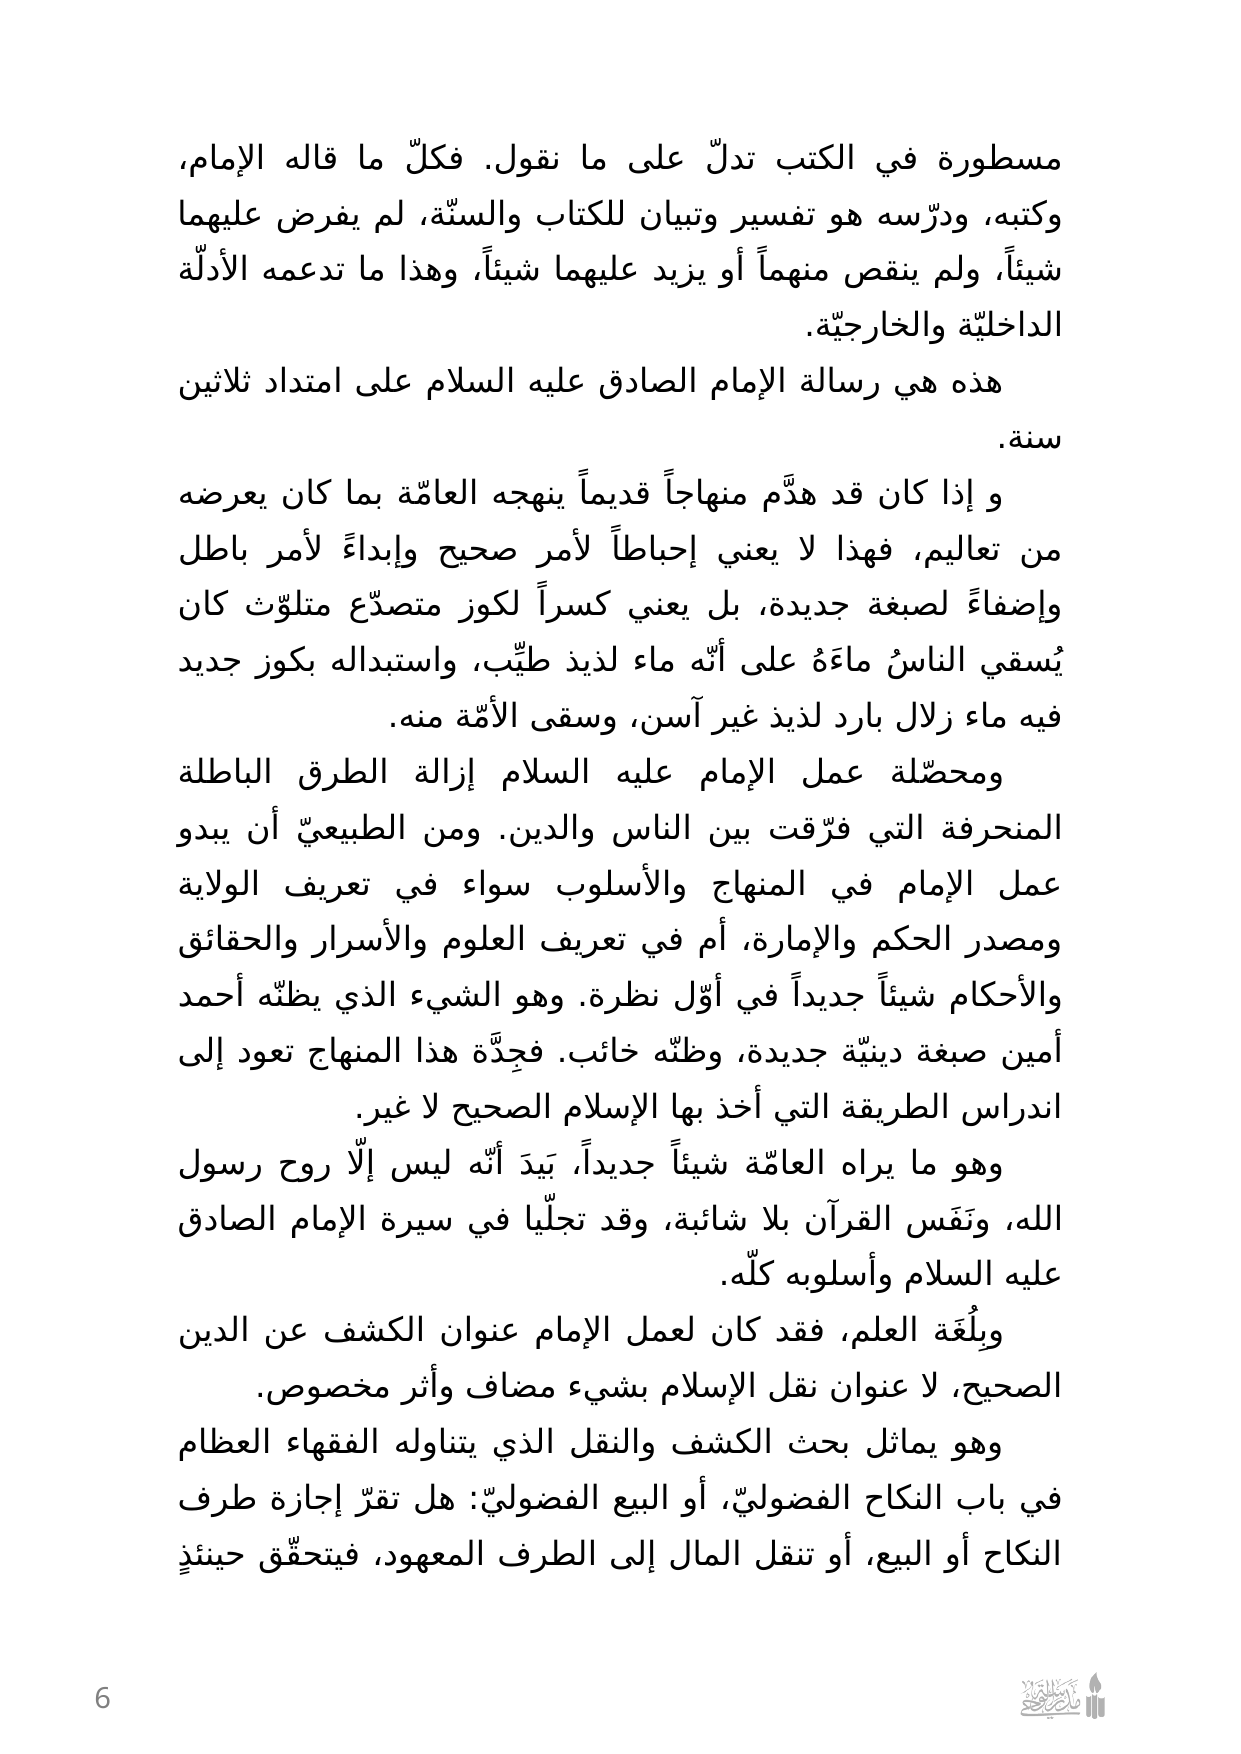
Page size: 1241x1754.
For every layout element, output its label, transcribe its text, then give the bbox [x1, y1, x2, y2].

text وبِلُغَة العلم، فقد كان لعمل الإمام عنوان الكشف عن الدين الصحيح، لا عنوان نقل الإسلام بشي‏ء مضاف وأثر مخصوص. [177, 1308, 1063, 1420]
text وهو ما يراه العامّة شيئاً جديداً، بَيدَ أنّه ليس إلّا روح رسول الله، ونَفَس القرآن بلا شائبة، وقد تجلّيا في سيرة الإمام الصادق عليه السلام وأسلوبه كلّه. [177, 1141, 1063, 1308]
text هذه هي رسالة الإمام الصادق عليه السلام على امتداد ثلاثين سنة. [177, 359, 1063, 471]
text و إذا كان قد هدَّم منهاجاً قديماً ينهجه العامّة بما كان يعرضه من تعاليم، فهذا لا يعني إحباطاً لأمر صحيح وإبداءً لأمر باطل وإضفاءً لصبغة جديدة، بل يعني كسراً لكوز متصدّع متلوّث كان يُسقي الناسُ ماءَهُ على أنّه ماء لذيذ طيِّب، واستبداله بكوز جديد فيه ماء زلال بارد لذيذ غير آسن، وسقى الأمّة منه. [177, 471, 1063, 750]
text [177, 1420, 1063, 1587]
text ومحصّلة عمل الإمام عليه السلام إزالة الطرق الباطلة المنحرفة التي فرّقت بين الناس والدين. ومن الطبيعيّ أن يبدو عمل الإمام في المنهاج والأسلوب سواء في تعريف الولاية ومصدر الحكم والإمارة، أم في تعريف العلوم والأسرار والحقائق والأحكام شيئاً جديداً في أوّل نظرة. وهو الشي‏ء الذي يظنّه أحمد أمين صبغة دينيّة جديدة، وظنّه خائب. فجِدَّة هذا المنهاج تعود إلى اندراس الطريقة التي أخذ بها الإسلام الصحيح لا غير. [177, 750, 1063, 1141]
picture [1020, 1672, 1105, 1719]
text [177, 136, 1063, 359]
